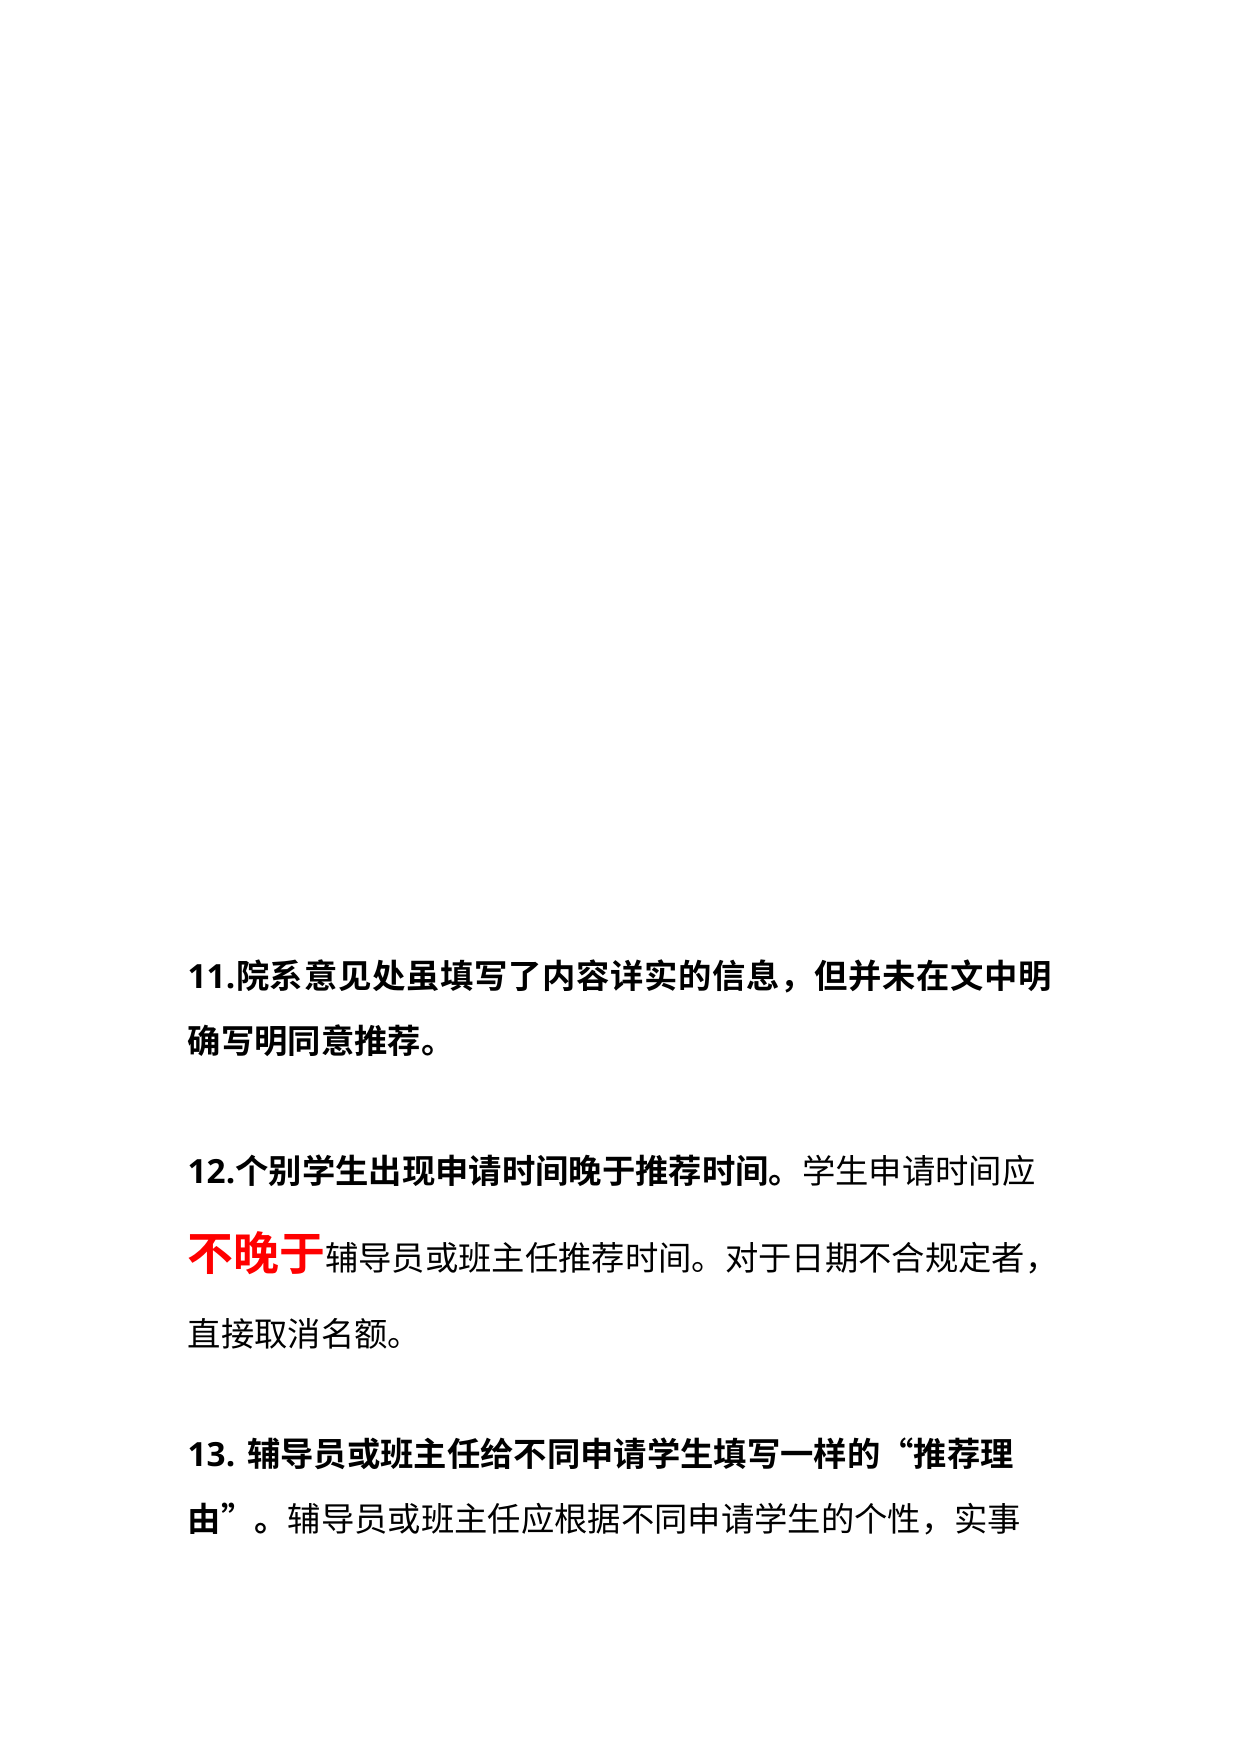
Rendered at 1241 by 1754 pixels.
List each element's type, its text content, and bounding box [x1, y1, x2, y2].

text 11.院系意见处虽填写了内容详实的信息，但并未在文中明确写明同意推荐。 [187, 942, 1053, 1072]
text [187, 1420, 1053, 1550]
text 12.个别学生出现申请时间晚于推荐时间。学生申请时间应不晚于辅导员或班主任推荐时间。对于日期不合规定者，直接取消名额。 [187, 1137, 1053, 1364]
